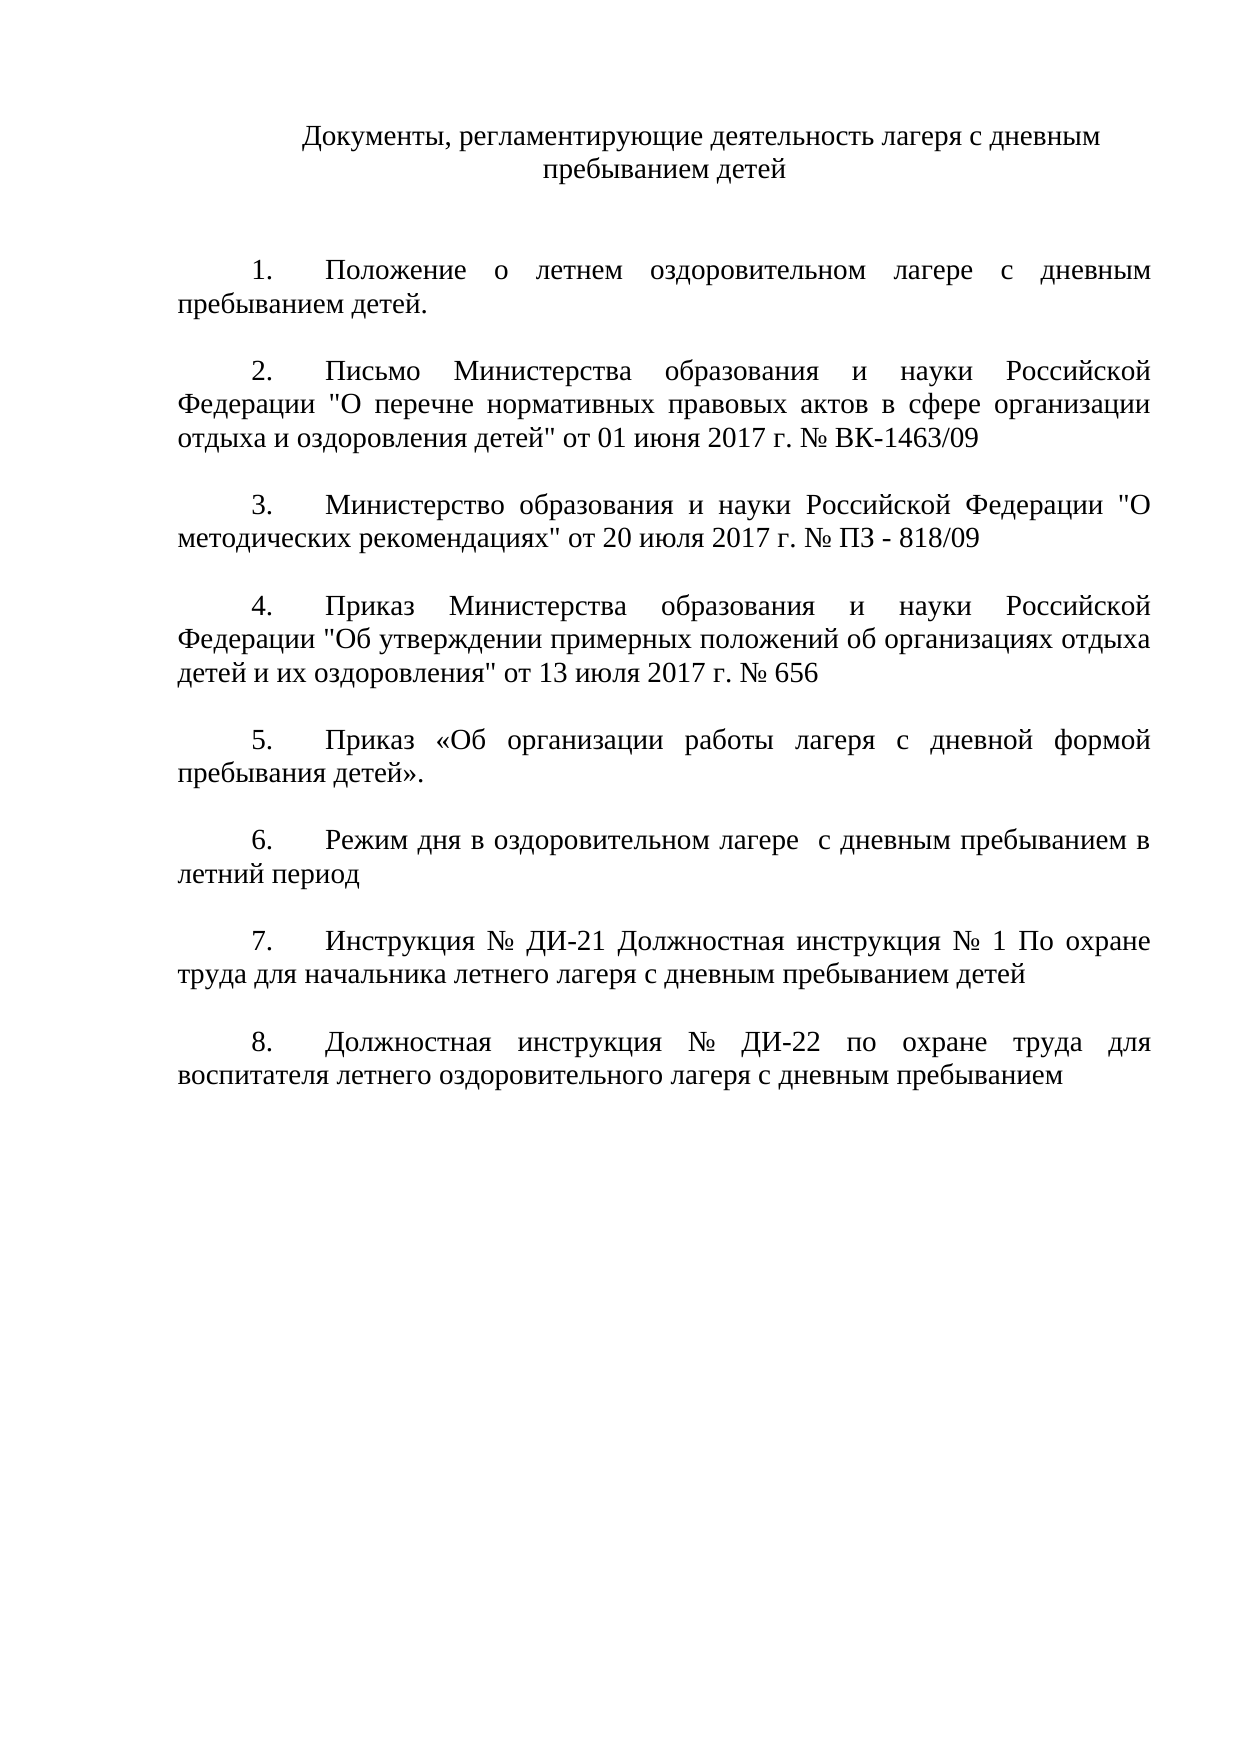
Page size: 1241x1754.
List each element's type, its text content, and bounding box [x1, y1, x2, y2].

text 1. Положение о летнем оздоровительном лагере с дневным пребыванием детей. [177, 252, 1152, 319]
text 7. Инструкция № ДИ-21 Должностная инструкция № 1 По охране труда для начальника летнего лагеря с дневным пребыванием детей [177, 923, 1152, 990]
text 4. Приказ Министерства образования и науки Российской Федерации "Об утверждении примерных положений об организациях отдыха детей и их оздоровления" от 13 июля 2017 г. № 656 [177, 588, 1152, 688]
text 6. Режим дня в оздоровительном лагере с дневным пребыванием в летний период [177, 822, 1152, 889]
text 8. Должностная инструкция № ДИ-22 по охране труда для воспитателя летнего оздоровительного лагеря с дневным пребыванием [177, 1024, 1152, 1091]
text 2. Письмо Министерства образования и науки Российской Федерации "О перечне нормативных правовых актов в сфере организации отдыха и оздоровления детей" от 01 июня 2017 г. № ВК-1463/09 [177, 353, 1152, 453]
text 3. Министерство образования и науки Российской Федерации "О методических рекомендациях" от 20 июля 2017 г. № ПЗ - 818/09 [177, 487, 1152, 554]
text 5. Приказ «Об организации работы лагеря с дневной формой пребывания детей». [177, 722, 1152, 789]
text Документы, регламентирующие деятельность лагеря с дневным пребыванием детей [177, 118, 1152, 185]
